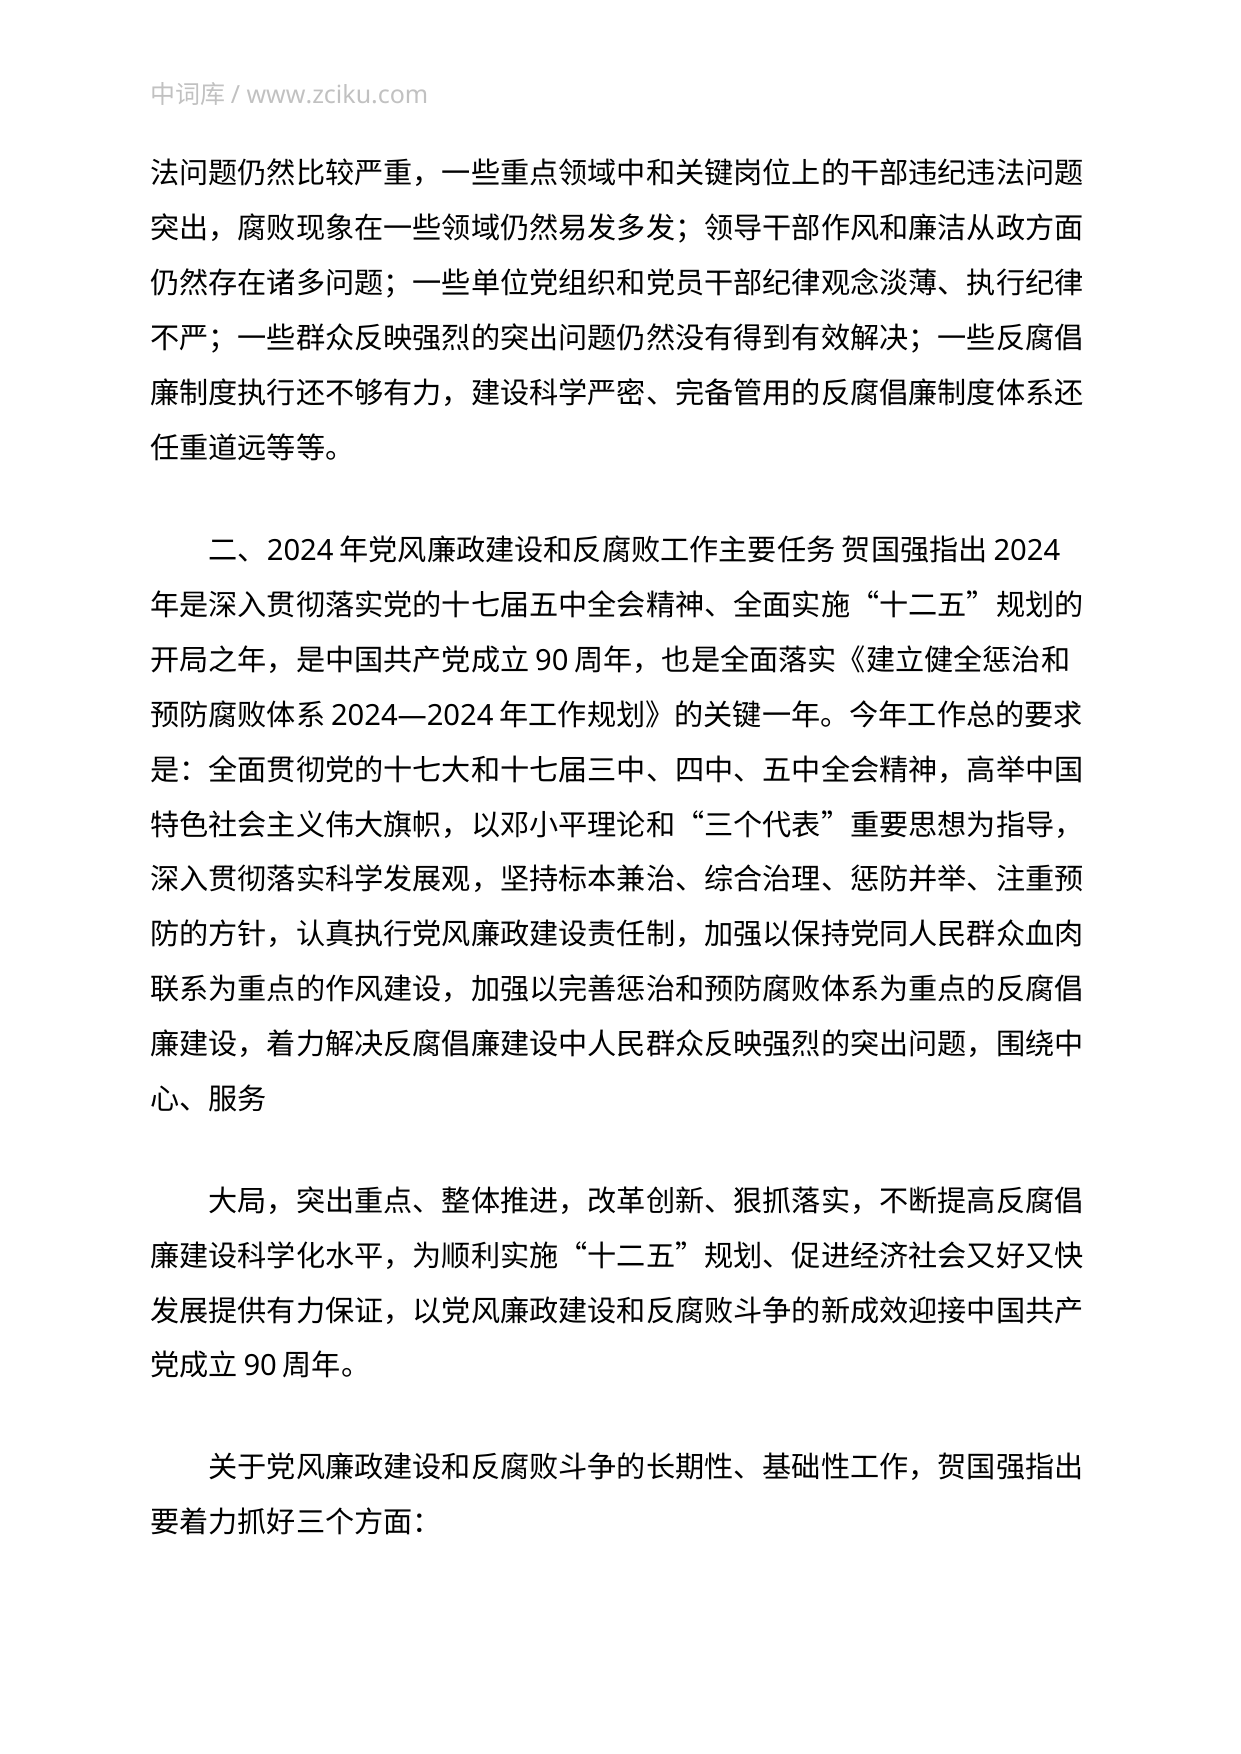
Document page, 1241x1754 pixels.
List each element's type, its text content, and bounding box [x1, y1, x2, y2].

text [150, 150, 1090, 467]
text 大局，突出重点、整体推进，改革创新、狠抓落实，不断提高反腐倡廉建设科学化水平，为顺利实施“十二五”规划、促进经济社会又好又快发展提供有力保证，以党风廉政建设和反腐败斗争的新成效迎接中国共产党成立90周年。 [150, 1177, 1090, 1384]
text 关于党风廉政建设和反腐败斗争的长期性、基础性工作，贺国强指出要着力抓好三个方面： [150, 1444, 1090, 1541]
text 二、2024年党风廉政建设和反腐败工作主要任务 贺国强指出2024年是深入贯彻落实党的十七届五中全会精神、全面实施“十二五”规划的开局之年，是中国共产党成立90周年，也是全面落实《建立健全惩治和预防腐败体系2024—2024年工作规划》的关键一年。今年工作总的要求是：全面贯彻党的十七大和十七届三中、四中、五中全会精神，高举中国特色社会主义伟大旗帜，以邓小平理论和“三个代表”重要思想为指导，深入贯彻落实科学发展观，坚持标本兼治、综合治理、惩防并举、注重预防的方针，认真执行党风廉政建设责任制，加强以保持党同人民群众血肉联系为重点的作风建设，加强以完善惩治和预防腐败体系为重点的反腐倡廉建设，着力解决反腐倡廉建设中人民群众反映强烈的突出问题，围绕中心、服务 [150, 526, 1090, 1118]
